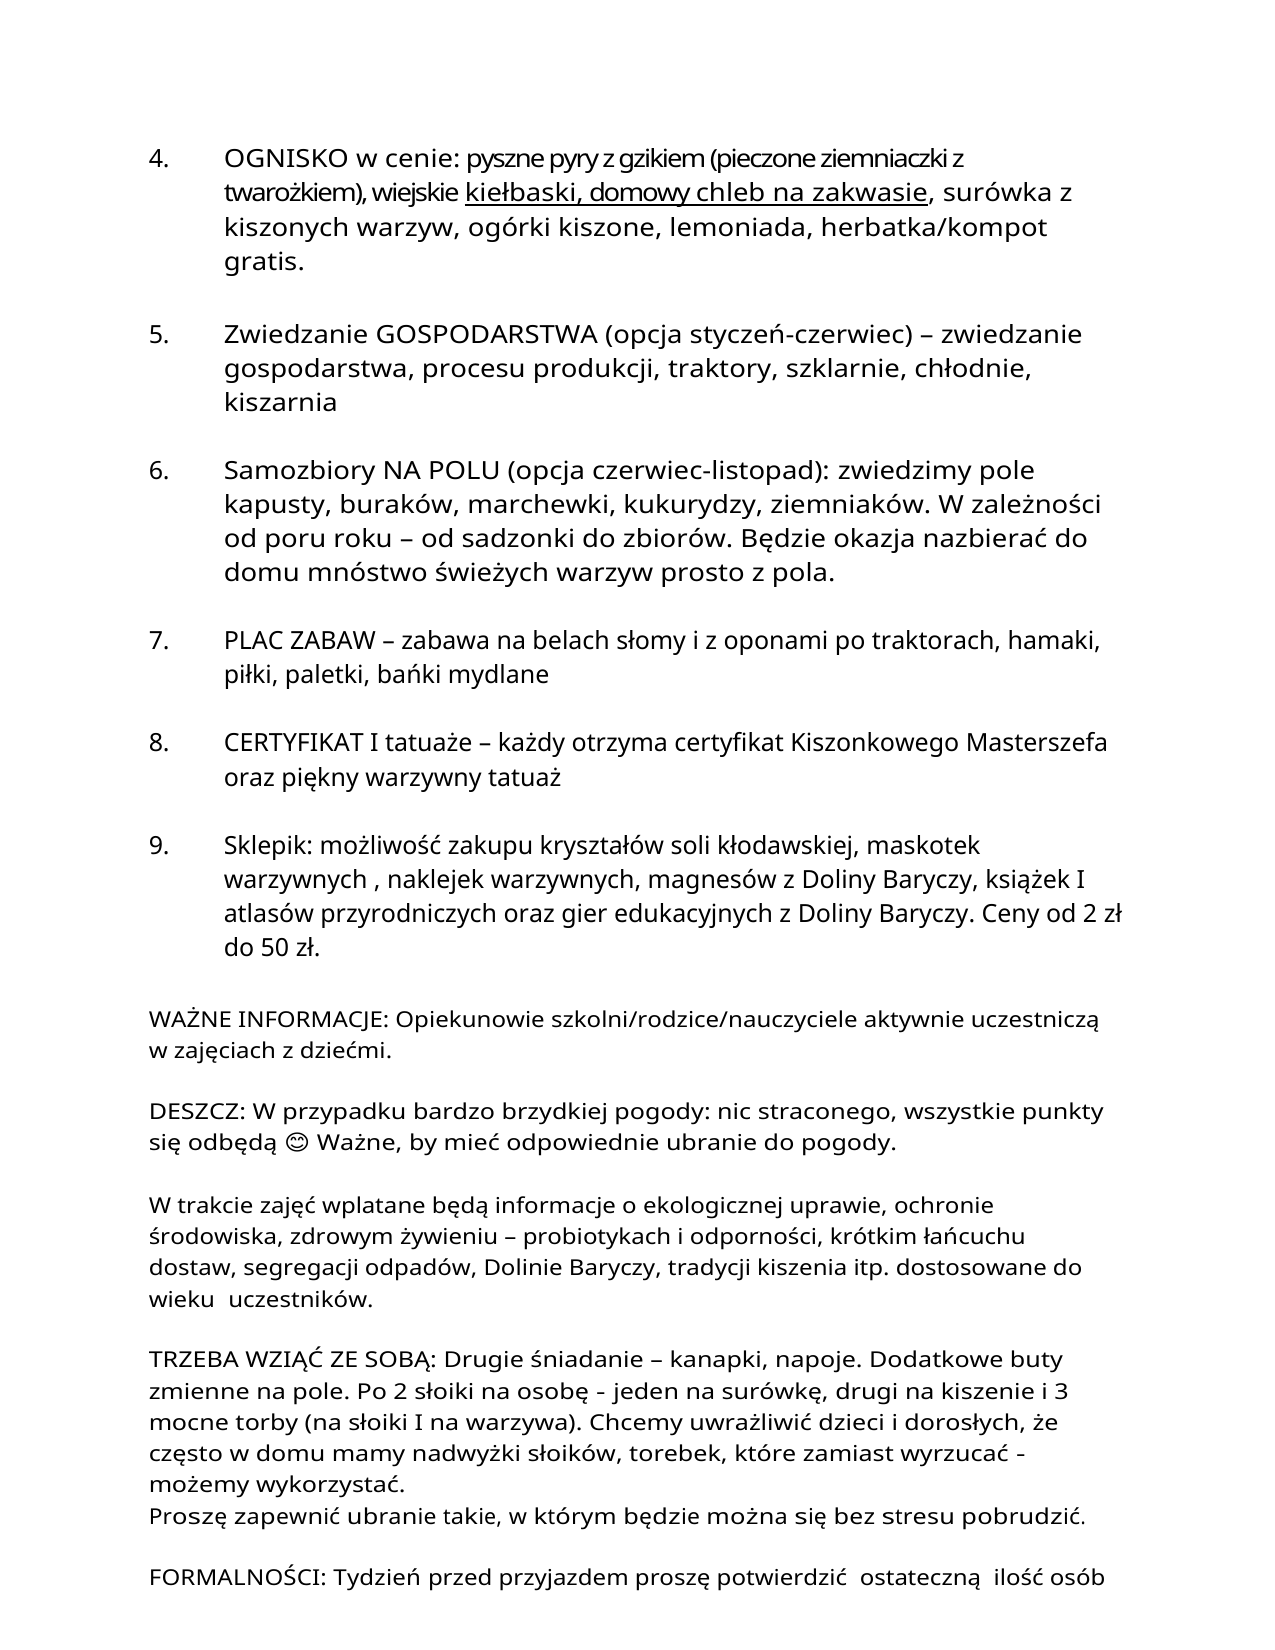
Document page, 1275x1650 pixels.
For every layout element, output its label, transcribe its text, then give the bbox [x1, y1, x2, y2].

list Sklepik: możliwość zakupu kryształów soli kłodawskiej, maskotek warzywnych , naklejek warzywnych, magnesów z Doliny Baryczy, książek I atlasów przyrodniczych oraz gier edukacyjnych z Doliny Baryczy. Ceny od 2 zł do 50 zł. [148, 827, 1139, 963]
text TRZEBA WZIĄĆ ZE SOBĄ: Drugie śniadanie – kanapki, napoje. Dodatkowe buty zmienne na pole. Po 2 słoiki na osobę - jeden na surówkę, drugi na kiszenie i 3 mocne torby (na słoiki I na warzywa). Chcemy uwrażliwić dzieci i dorosłych, że często w domu mamy nadwyżki słoików, torebek, które zamiast wyrzucać - możemy wykorzystać. [148, 1344, 1126, 1499]
list CERTYFIKAT I tatuaże – każdy otrzyma certyfikat Kiszonkowego Masterszefa oraz piękny warzywny tatuaż [148, 725, 1139, 793]
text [148, 1562, 1108, 1592]
text DESZCZ: W przypadku bardzo brzydkiej pogody: nic straconego, wszystkie punkty się odbędą Ważne, by mieć odpowiednie ubranie do pogody. [148, 1096, 1139, 1157]
list PLAC ZABAW – zabawa na belach słomy i z oponami po traktorach, hamaki, piłki, paletki, bańki mydlane [148, 623, 1139, 691]
list Zwiedzanie GOSPODARSTWA (opcja styczeń-czerwiec) – zwiedzanie gospodarstwa, procesu produkcji, traktory, szklarnie, chłodnie, kiszarnia [148, 316, 1139, 418]
text WAŻNE INFORMACJE: Opiekunowie szkolni/rodzice/nauczyciele aktywnie uczestniczą w zajęciach z dziećmi. [148, 1004, 1108, 1065]
text W trakcie zajęć wplatane będą informacje o ekologicznej uprawie, ochronie środowiska, zdrowym żywieniu – probiotykach i odporności, krótkim łańcuchu dostaw, segregacji odpadów, Dolinie Baryczy, tradycji kiszenia itp. dostosowane do wieku uczestników. [148, 1190, 1120, 1313]
text Proszę zapewnić ubranie takie, w którym będzie można się bez stresu pobrudzić. [148, 1501, 1139, 1531]
list Samozbiory NA POLU (opcja czerwiec-listopad): zwiedzimy pole kapusty, buraków, marchewki, kukurydzy, ziemniaków. W zależności od poru roku – od sadzonki do zbiorów. Będzie okazja nazbierać do domu mnóstwo świeżych warzyw prosto z pola. [148, 453, 1139, 589]
list OGNISKO w cenie: pyszne pyry z gzikiem (pieczone ziemniaczki z twarożkiem), wiejskie kiełbaski, domowy chleb na zakwasie, surówka z kiszonych warzyw, ogórki kiszone, lemoniada, herbatka/kompot gratis. [148, 141, 1100, 278]
